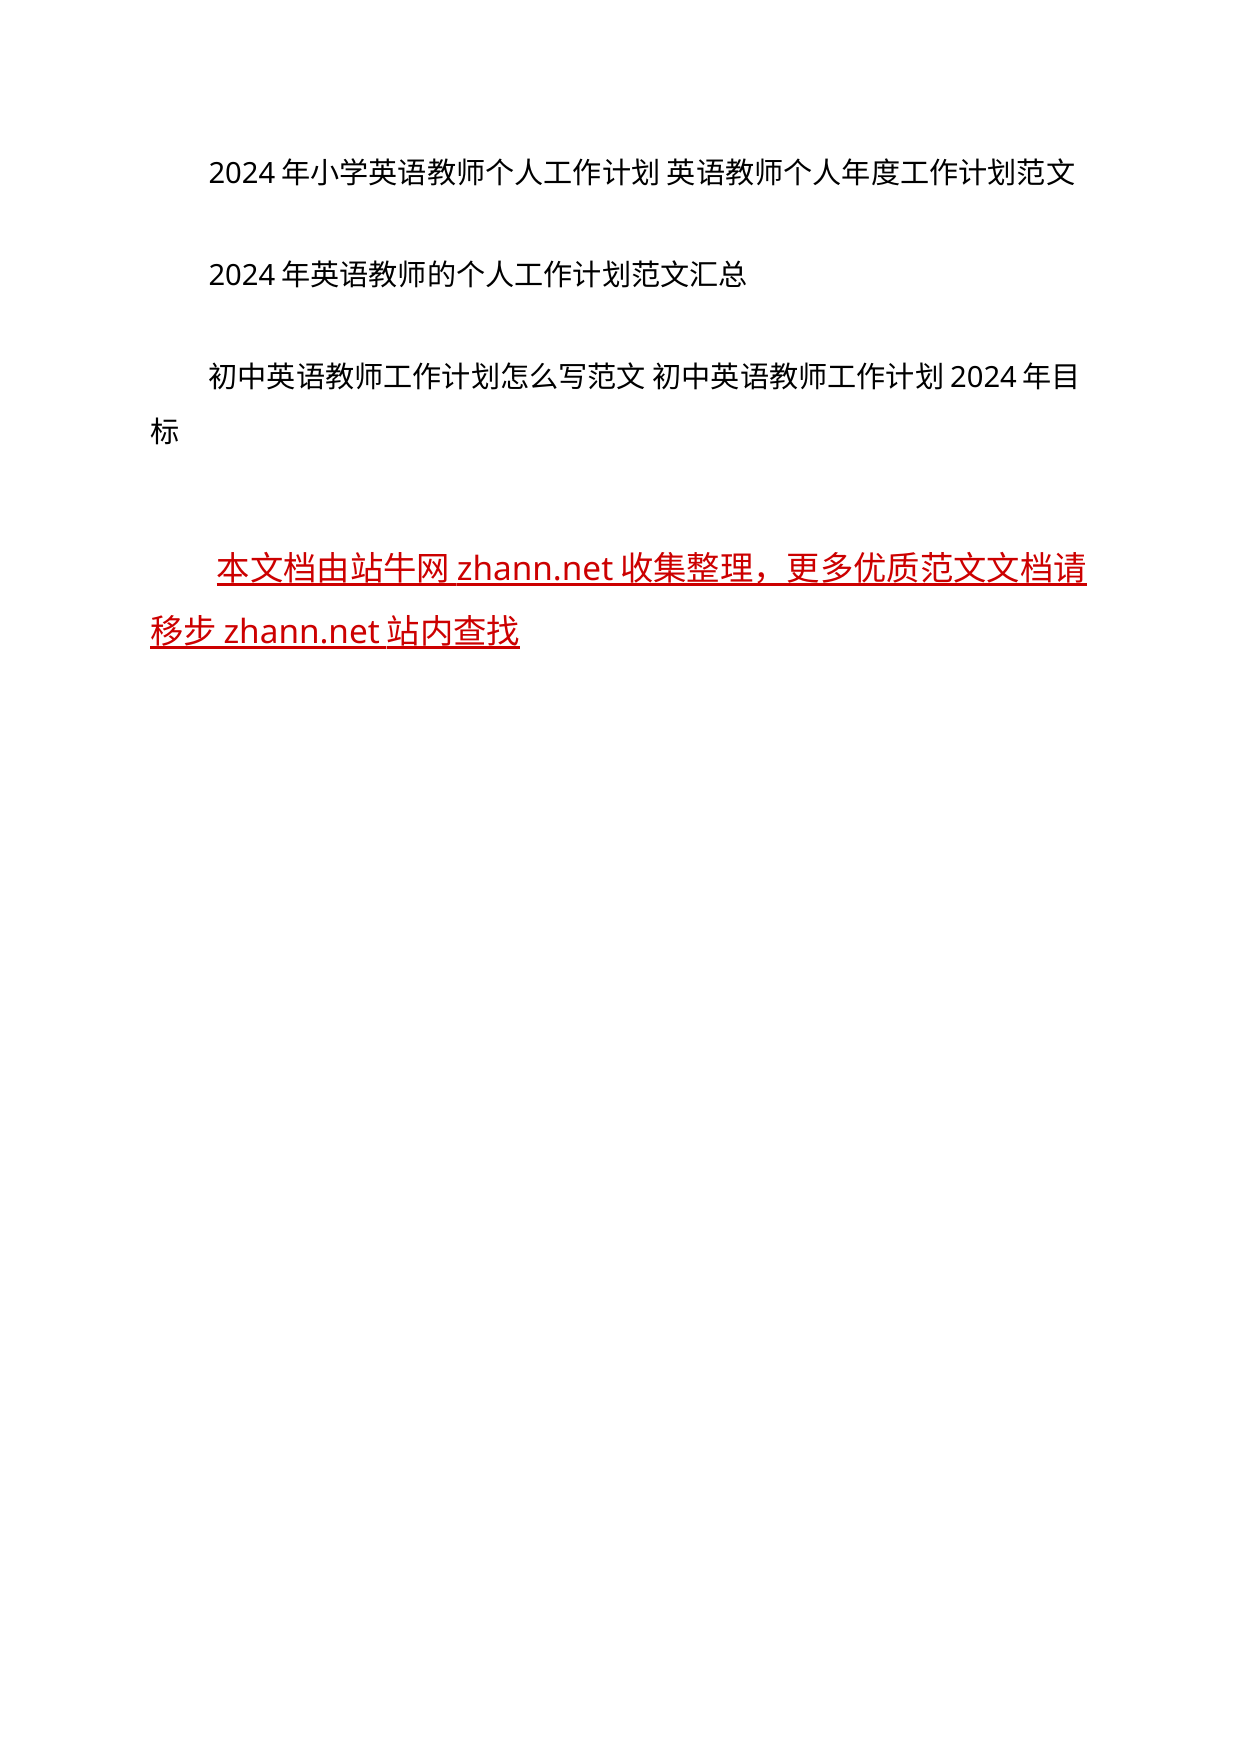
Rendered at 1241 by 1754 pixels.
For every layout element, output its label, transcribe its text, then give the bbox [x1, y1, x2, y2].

text 2024年小学英语教师个人工作计划 英语教师个人年度工作计划范文 [150, 150, 1090, 192]
text 本文档由站牛网zhann.net收集整理，更多优质范文文档请移步zhann.net站内查找 [150, 542, 1090, 653]
text 初中英语教师工作计划怎么写范文 初中英语教师工作计划2024年目标 [150, 354, 1090, 451]
text 2024年英语教师的个人工作计划范文汇总 [150, 252, 1090, 294]
